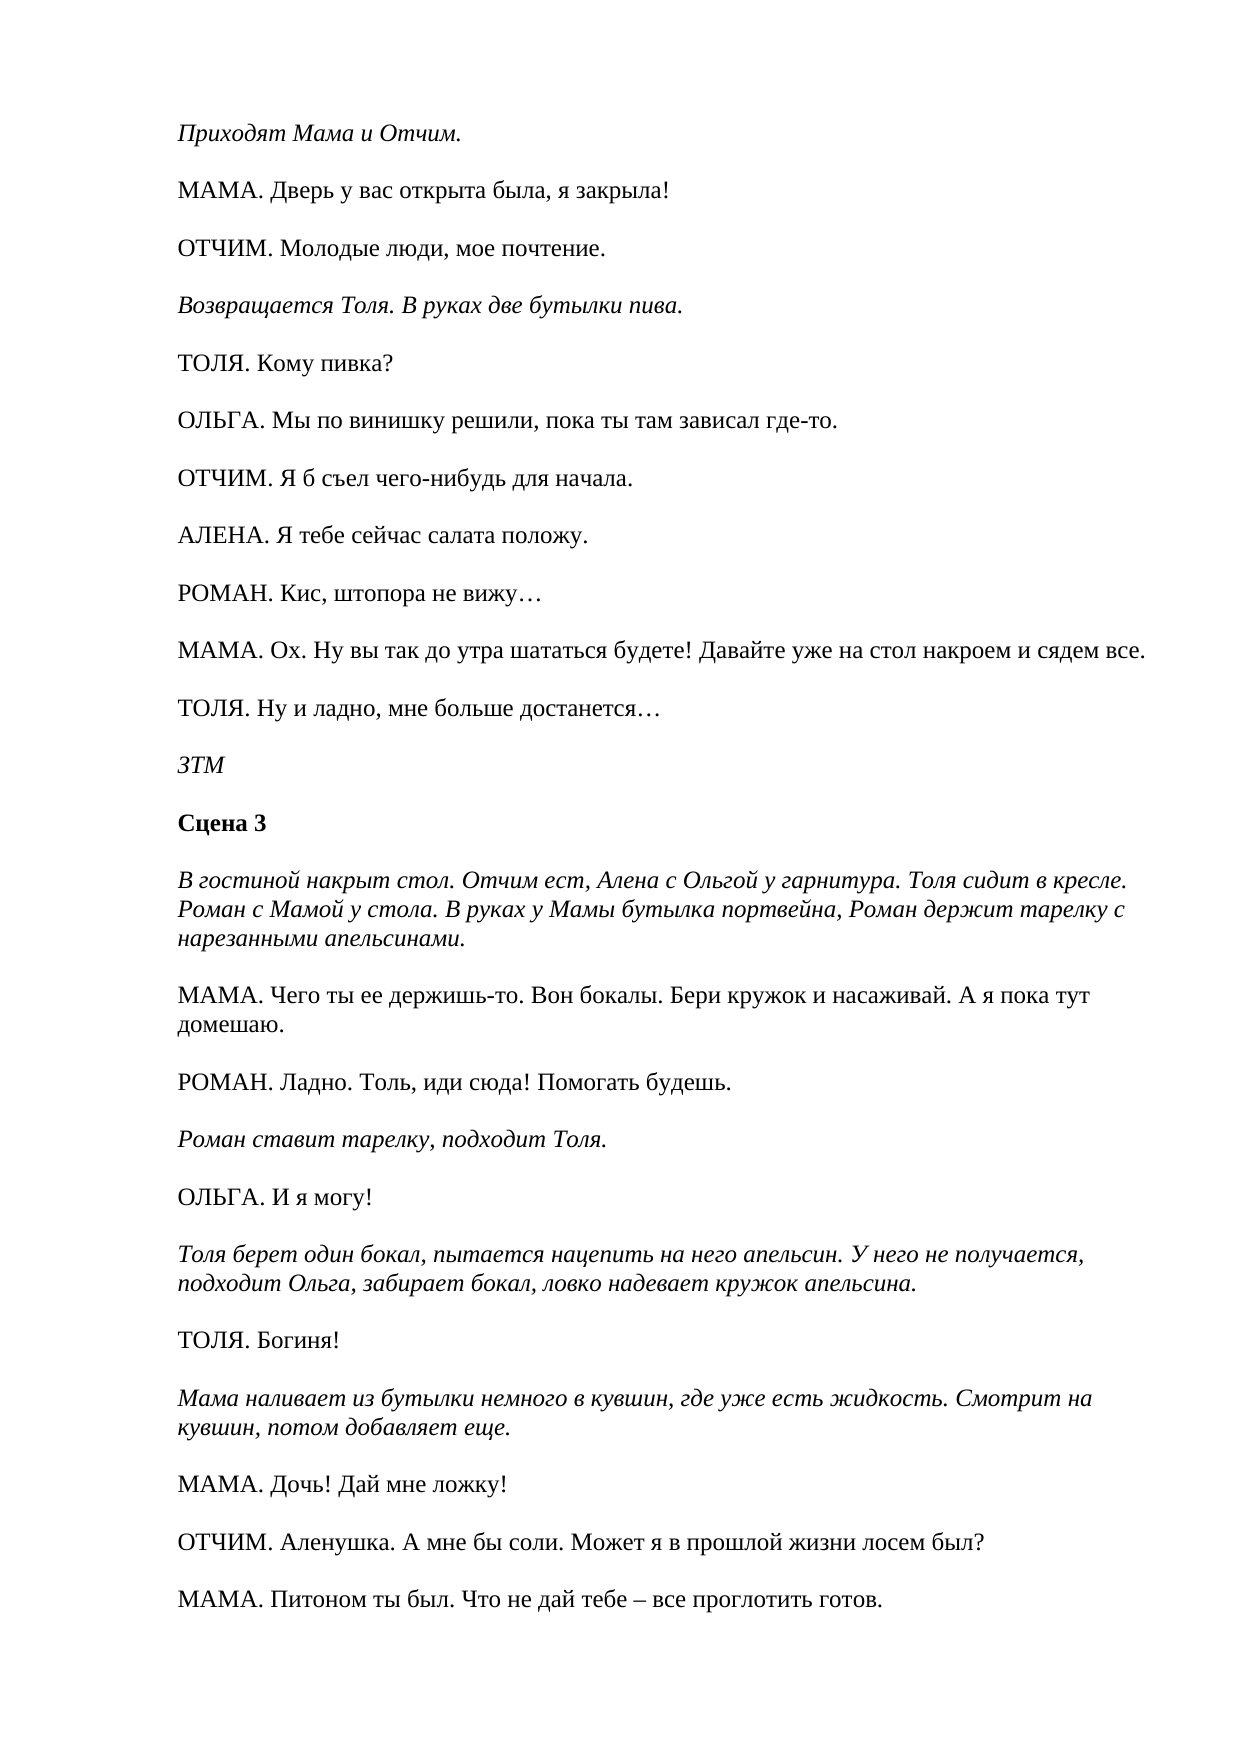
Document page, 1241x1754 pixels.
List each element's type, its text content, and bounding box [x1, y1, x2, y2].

text Роман. Ладно. Толь, иди сюда! Помогать будешь. [177, 1067, 1152, 1096]
text РОМАН. Кис, штопора не вижу… [177, 578, 1152, 607]
text Толя. Богиня! [177, 1326, 1152, 1354]
text Ольга. И я могу! [177, 1182, 1152, 1211]
text ТОЛЯ. Кому пивка? [177, 348, 1152, 377]
text Отчим. Аленушка. А мне бы соли. Может я в прошлой жизни лосем был? [177, 1527, 1152, 1556]
text Мама. Дочь! Дай мне ложку! [177, 1469, 1152, 1498]
text ОТЧИМ. Я б съел чего-нибудь для начала. АЛЕНА. Я тебе сейчас салата положу. [177, 463, 1152, 549]
text Возвращается Толя. В руках две бутылки пива. [177, 291, 1152, 319]
text Приходят Мама и Отчим. [177, 118, 1152, 147]
text МАМА. Дверь у вас открыта была, я закрыла! [177, 176, 1152, 204]
text Отчим. Молодые люди, мое почтение. [177, 233, 1152, 262]
text ОЛЬГА. Мы по винишку решили, пока ты там зависал где-то. [177, 406, 1152, 434]
text Сцена 3 [177, 808, 1152, 837]
text ТОЛЯ. Ну и ладно, мне больше достанется… [177, 693, 1152, 722]
text Мама. Чего ты ее держишь-то. Вон бокалы. Бери кружок и насаживай. А я пока тут домешаю. [177, 981, 1152, 1038]
text Роман ставит тарелку, подходит Толя. [177, 1124, 1152, 1153]
text Мама. Питоном ты был. Что не дай тебе – все проглотить готов. [177, 1584, 1152, 1613]
text Мама наливает из бутылки немного в кувшин, где уже есть жидкость. Смотрит на кувшин, потом добавляет еще. [177, 1383, 1152, 1441]
text Толя берет один бокал, пытается нацепить на него апельсин. У него не получается, подходит Ольга, забирает бокал, ловко надевает кружок апельсина. [177, 1239, 1152, 1297]
text ЗТМ [177, 751, 1152, 779]
text В гостиной накрыт стол. Отчим ест, Алена с Ольгой у гарнитура. Толя сидит в кресле. Роман с Мамой у стола. В руках у Мамы бутылка портвейна, Роман держит тарелку с нарезанными апельсинами. [177, 866, 1152, 952]
text Мама. Ох. Ну вы так до утра шататься будете! Давайте уже на стол накроем и сядем все. [177, 636, 1152, 664]
